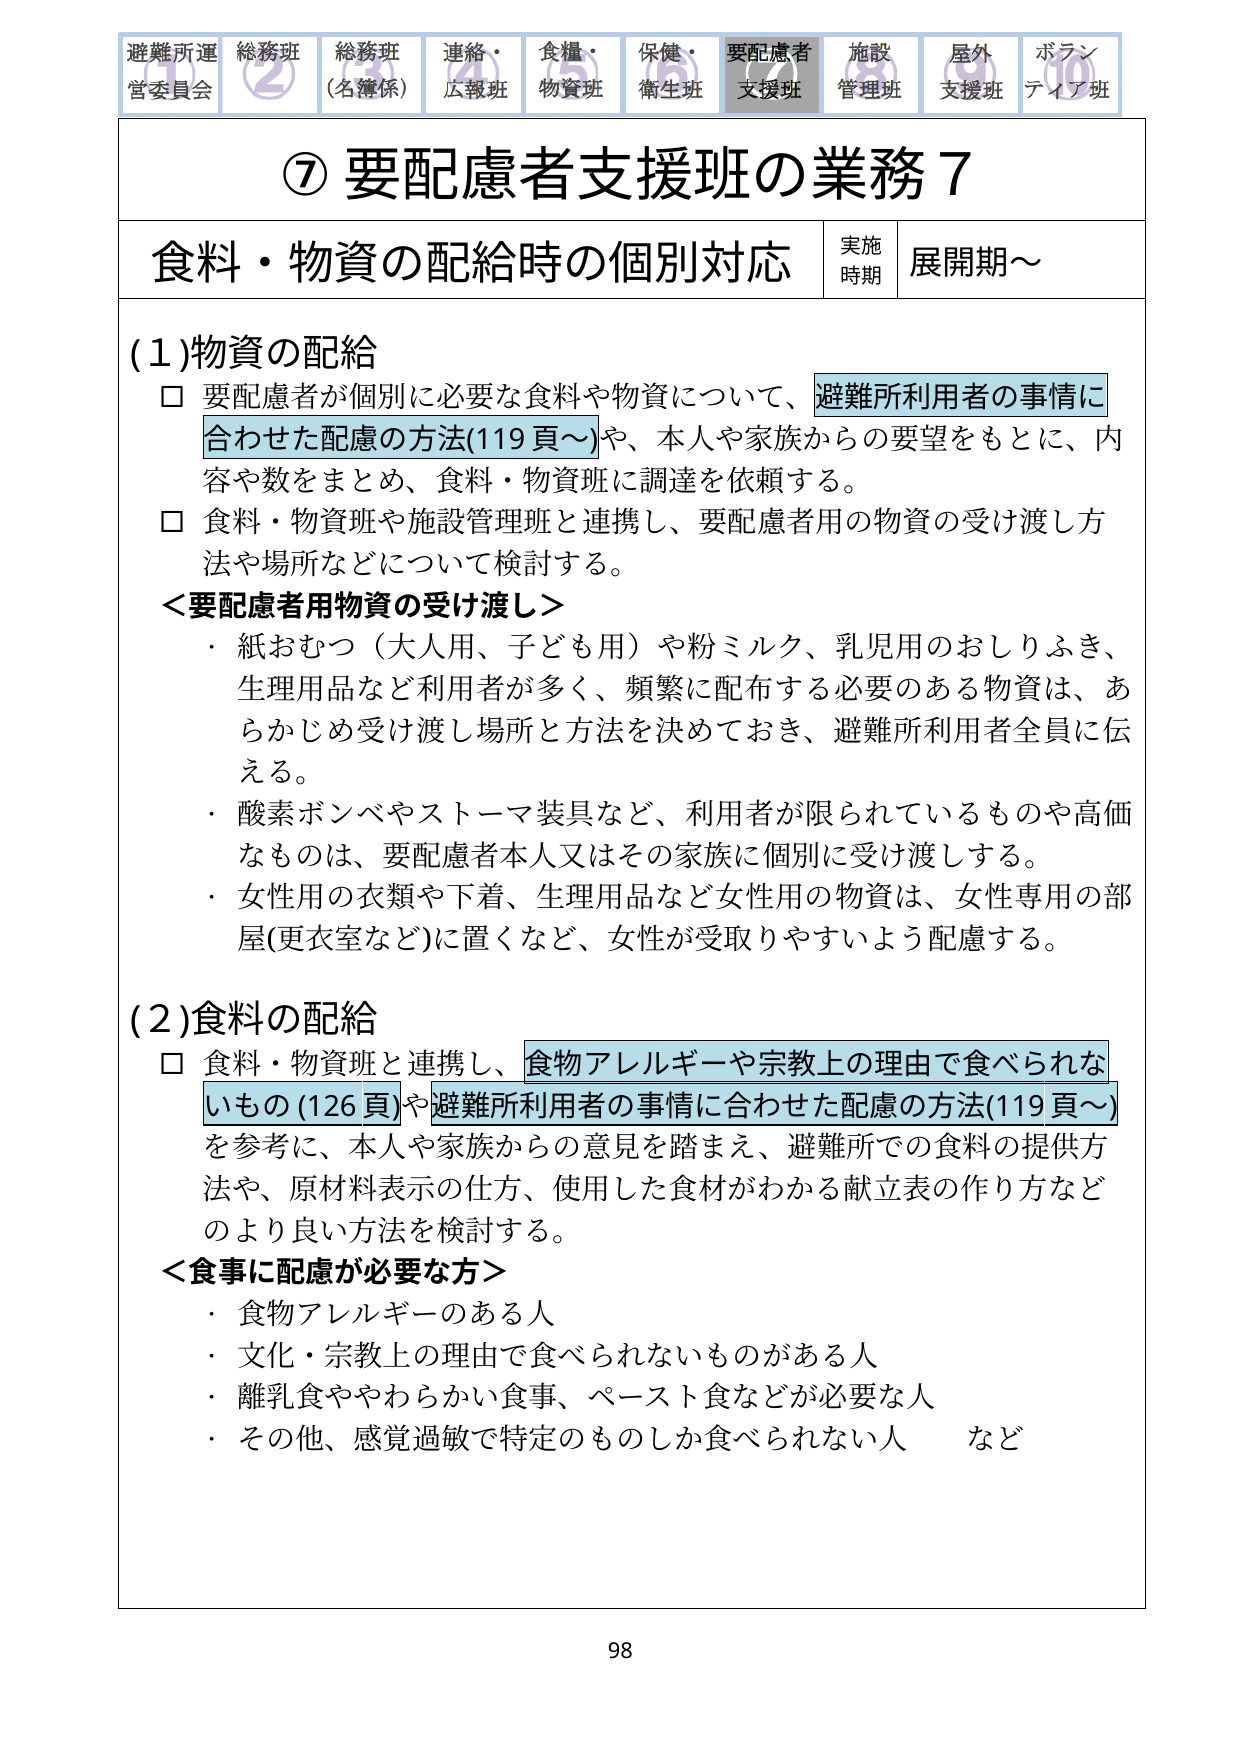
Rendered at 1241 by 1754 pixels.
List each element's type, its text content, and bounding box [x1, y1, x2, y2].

table_cell 展開期～ [898, 221, 1145, 298]
table_cell ⑦要配慮者支援班の業務７ [119, 119, 1145, 220]
picture [118, 32, 1123, 117]
table_cell 実施時期 [824, 221, 897, 298]
table_cell (１)物資の配給 要配慮者が個別に必要な食料や物資について、避難所利用者の事情に合わせた配慮の方法(119頁～)や、本人や家族からの要望をもとに、内容や数をまとめ、食料・物資班に調達を依頼する。 食料・物資班や施設管理班と連携し、要配慮者用の物資の受け渡し方法や場所などについて検討する。 ＜要配慮者用物資の受け渡し＞ 紙おむつ（大人用、子ども用）や粉ミルク、乳児用のおしりふき、生理用品など利用者が多く、頻繁に配布する必要のある物資は、あらかじめ受け渡し場所と方法を決めておき、避難所利用者全員に伝える。 酸素ボンベやストーマ装具など、利用者が限られているものや高価なものは、要配慮者本人又はその家族に個別に受け渡しする。 女性用の衣類や下着、生理用品など女性用の物資は、女性専用の部屋(更衣室など)に置くなど、女性が受取りやすいよう配慮する。 (２)食料の配給 食料・物資班と連携し、食物アレルギーや宗教上の理由で食べられないもの (126頁)や避難所利用者の事情に合わせた配慮の方法(119頁～)を参考に、本人や家族からの意見を踏まえ、避難所での食料の提供方法や、原材料表示の仕方、使用した食材がわかる献立表の作り方などのより良い方法を検討する。 ＜食事に配慮が必要な方＞ 食物アレルギーのある人 文化・宗教上の理由で食べられないものがある人 離乳食ややわらかい食事、ペースト食などが必要な人 その他、感覚過敏で特定のものしか食べられない人 など [119, 299, 1145, 1608]
table_cell 食料・物資の配給時の個別対応 [119, 221, 823, 298]
